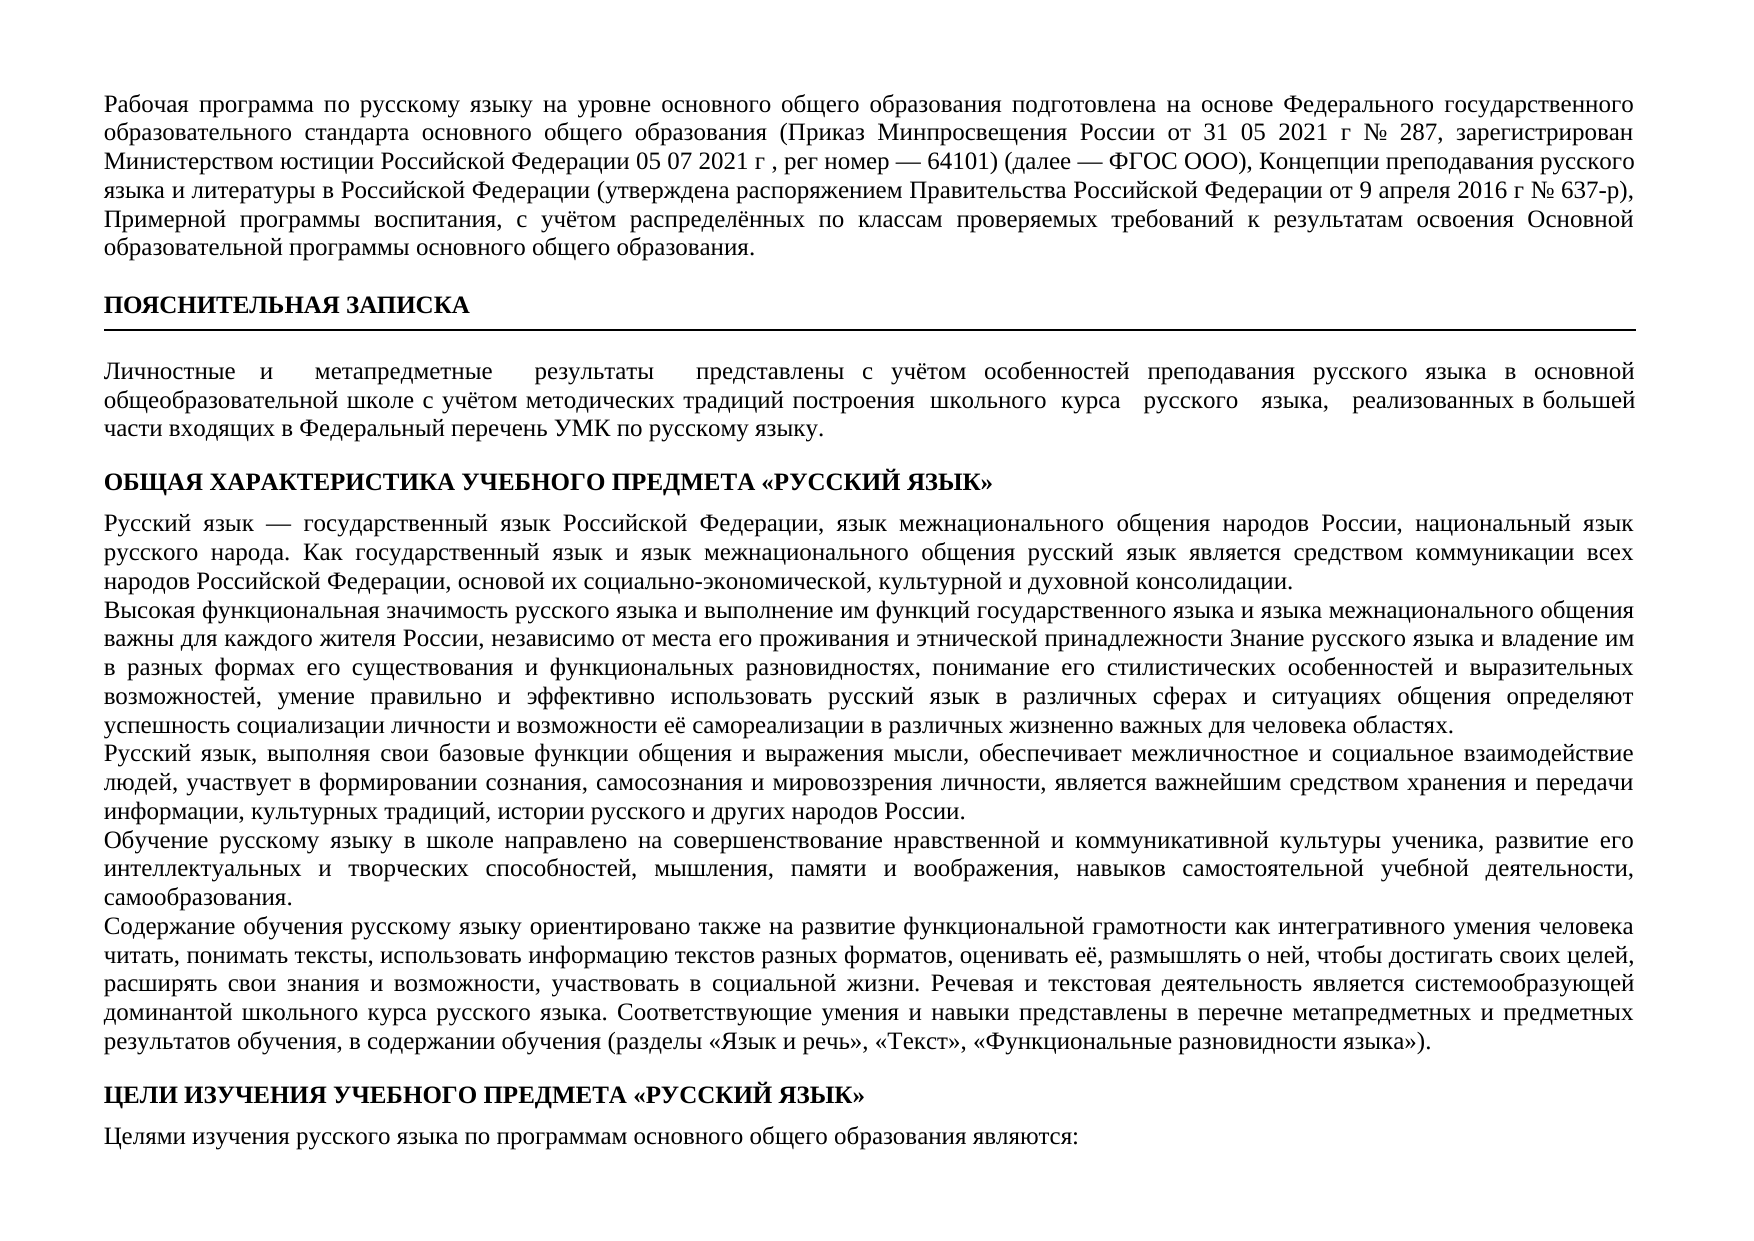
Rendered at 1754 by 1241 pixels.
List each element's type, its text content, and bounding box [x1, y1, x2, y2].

text Целями изучения русского языка по программам основного общего образования являются: [103, 1121, 1636, 1150]
text Содержание обучения русскому языку ориентировано также на развитие функциональной грамотности как интегративного умения человека читать, понимать тексты, использовать информацию текстов разных форматов, оценивать её, размышлять о ней, чтобы достигать своих целей, расширять свои знания и возможности, участвовать в социальной жизни. Речевая и текстовая деятельность является системообразующей доминантой школьного курса русского языка. Соответствующие умения и навыки представлены в перечне метапредметных и предметных результатов обучения, в содержании обучения (разделы «Язык и речь», «Текст», «Функциональные разновидности языка»). [103, 911, 1636, 1055]
text Русский язык — государственный язык Российской Федерации, язык межнационального общения народов России, национальный язык русского народа. Как государственный язык и язык межнационального общения русский язык является средством коммуникации всех народов Российской Федерации, основой их социально-экономической, культурной и духовной консолидации. [103, 508, 1636, 595]
text Русский язык, выполняя свои базовые функции общения и выражения мысли, обеспечивает межличностное и социальное взаимодействие людей, участвует в формировании сознания, самосознания и мировоззрения личности, является важнейшим средством хранения и передачи информации, культурных традиций, истории русского и других народов России. [103, 738, 1636, 825]
text Обучение русскому языку в школе направлено на совершенствование нравственной и коммуникативной культуры ученика, развитие его интеллектуальных и творческих способностей, мышления, памяти и воображения, навыков самостоятельной учебной деятельности, самообразования. [103, 825, 1636, 911]
text Личностные и метапредметные результаты представлены с учётом особенностей преподавания русского языка в основной общеобразовательной школе с учётом методических традиций построения школьного курса русского языка, реализованных в большей части входящих в Федеральный перечень УМК по русскому языку. [103, 356, 1636, 442]
text Рабочая программа по русскому языку на уровне основного общего образования подготовлена на основе Федерального государственного образовательного стандарта основного общего образования (Приказ Минпросвещения России от 31 05 2021 г № 287, зарегистрирован Министерством юстиции Российской Федерации 05 07 2021 г , рег номер — 64101) (далее — ФГОС ООО), Концепции преподавания русского языка и литературы в Российской Федерации (утверждена распоряжением Правительства Российской Федерации от 9 апреля 2016 г № 637-р), Примерной программы воспитания, с учётом распределённых по классам проверяемых требований к результатам освоения Основной образовательной программы основного общего образования. [103, 89, 1636, 261]
text ОБЩАЯ ХАРАКТЕРИСТИКА УЧЕБНОГО ПРЕДМЕТА «РУССКИЙ ЯЗЫК» [103, 467, 1636, 496]
text ЦЕЛИ ИЗУЧЕНИЯ УЧЕБНОГО ПРЕДМЕТА «РУССКИЙ ЯЗЫК» [103, 1080, 1636, 1108]
text ПОЯСНИТЕЛЬНАЯ ЗАПИСКА [103, 290, 1636, 331]
text Высокая функциональная значимость русского языка и выполнение им функций государственного языка и языка межнационального общения важны для каждого жителя России, независимо от места его проживания и этнической принадлежности Знание русского языка и владение им в разных формах его существования и функциональных разновидностях, понимание его стилистических особенностей и выразительных возможностей, умение правильно и эффективно использовать русский язык в различных сферах и ситуациях общения определяют успешность социализации личности и возможности её самореализации в различных жизненно важных для человека областях. [103, 595, 1636, 738]
